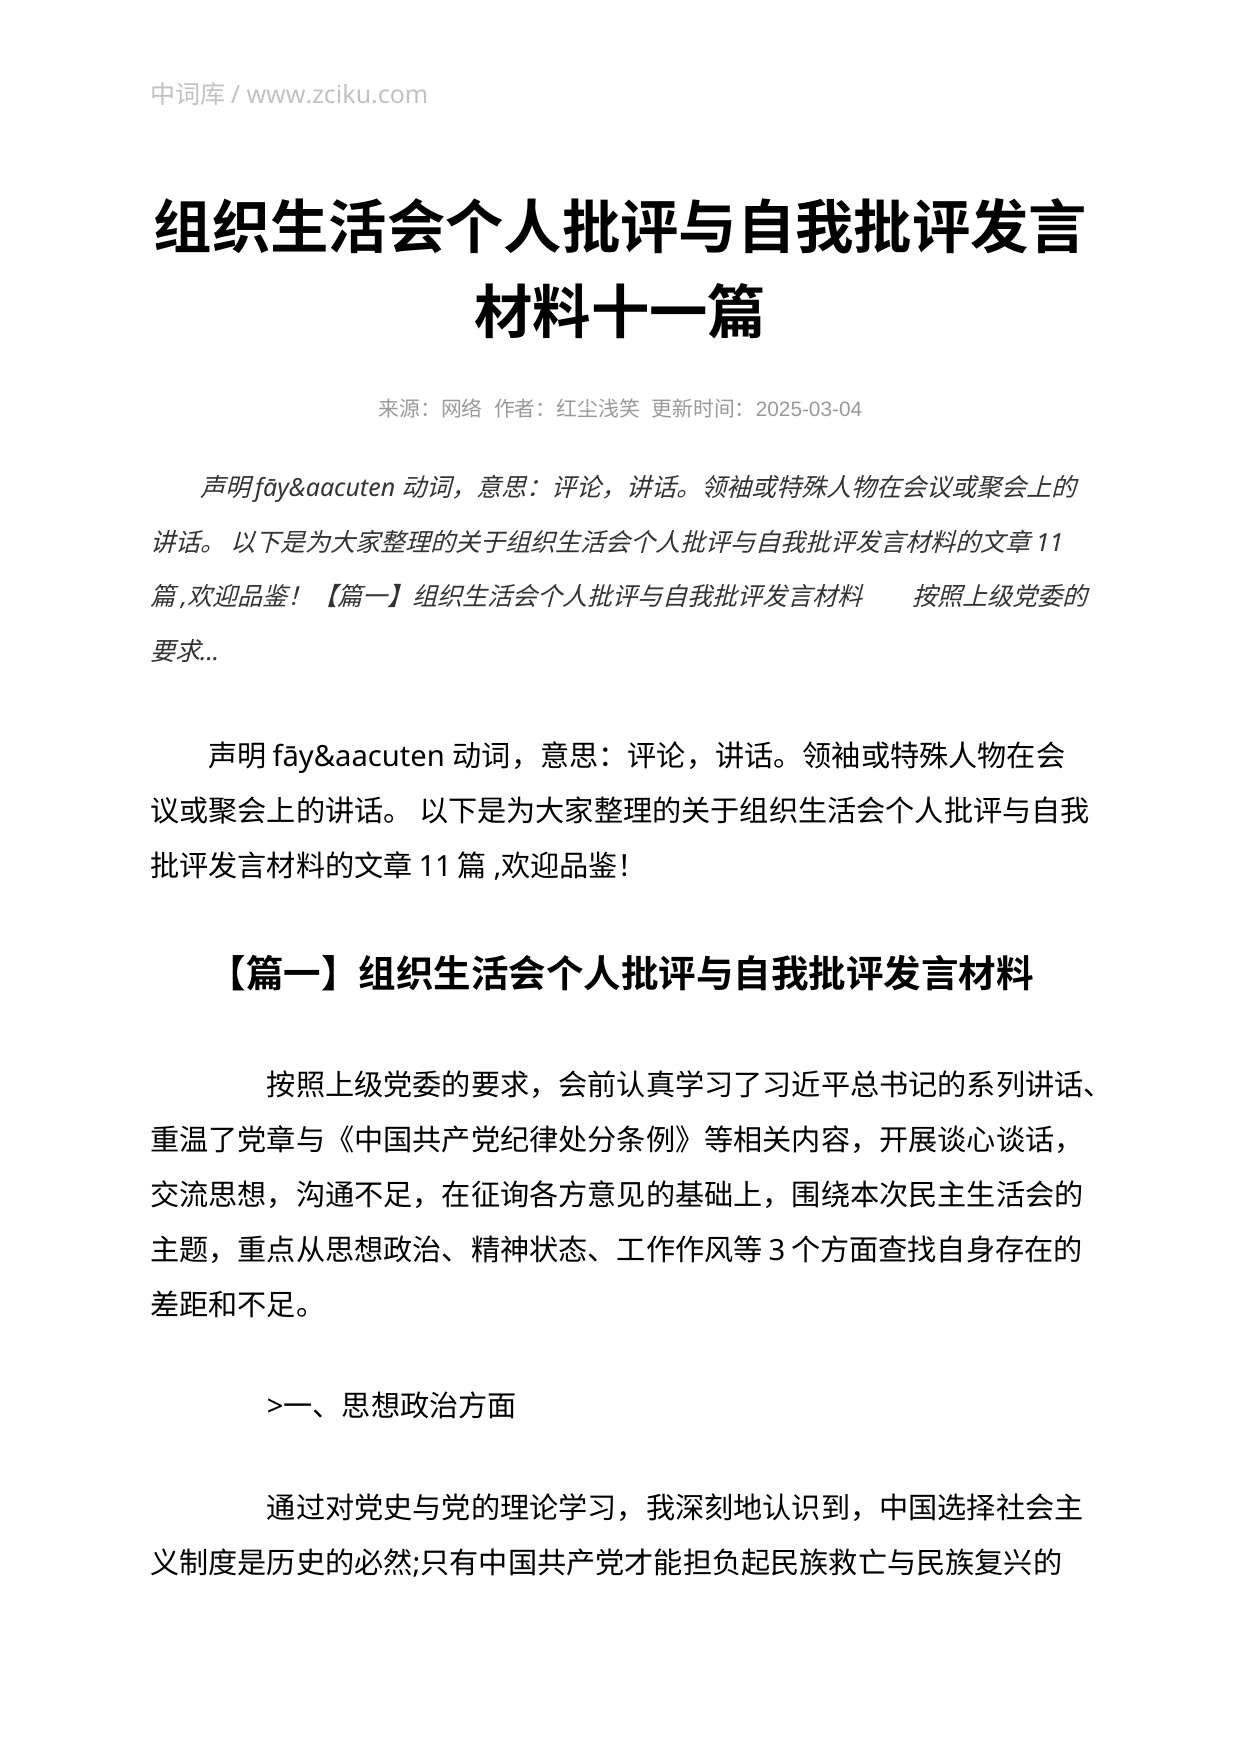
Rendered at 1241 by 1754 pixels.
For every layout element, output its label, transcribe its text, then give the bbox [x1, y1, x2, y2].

text 【篇一】组织生活会个人批评与自我批评发言材料 [150, 944, 1090, 998]
subtitle 组织生活会个人批评与自我批评发言材料十一篇 [150, 181, 1090, 350]
text >一、思想政治方面 [150, 1383, 1090, 1425]
text 声明fāy&aacuten 动词，意思：评论，讲话。领袖或特殊人物在会议或聚会上的讲话。 以下是为大家整理的关于组织生活会个人批评与自我批评发言材料的文章11篇 ,欢迎品鉴！ [150, 732, 1090, 884]
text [150, 1485, 1090, 1582]
text 来源：网络 作者：红尘浅笑 更新时间：2025-03-04 [150, 397, 1090, 421]
text 声明fāy&aacuten 动词，意思：评论，讲话。领袖或特殊人物在会议或聚会上的讲话。 以下是为大家整理的关于组织生活会个人批评与自我批评发言材料的文章11篇 ,欢迎品鉴！【篇一】组织生活会个人批评与自我批评发言材料 按照上级党委的要求... [150, 468, 1090, 667]
text 按照上级党委的要求，会前认真学习了习近平总书记的系列讲话、重温了党章与《中国共产党纪律处分条例》等相关内容，开展谈心谈话，交流思想，沟通不足，在征询各方意见的基础上，围绕本次民主生活会的主题，重点从思想政治、精神状态、工作作风等3个方面查找自身存在的差距和不足。 [150, 1062, 1090, 1323]
